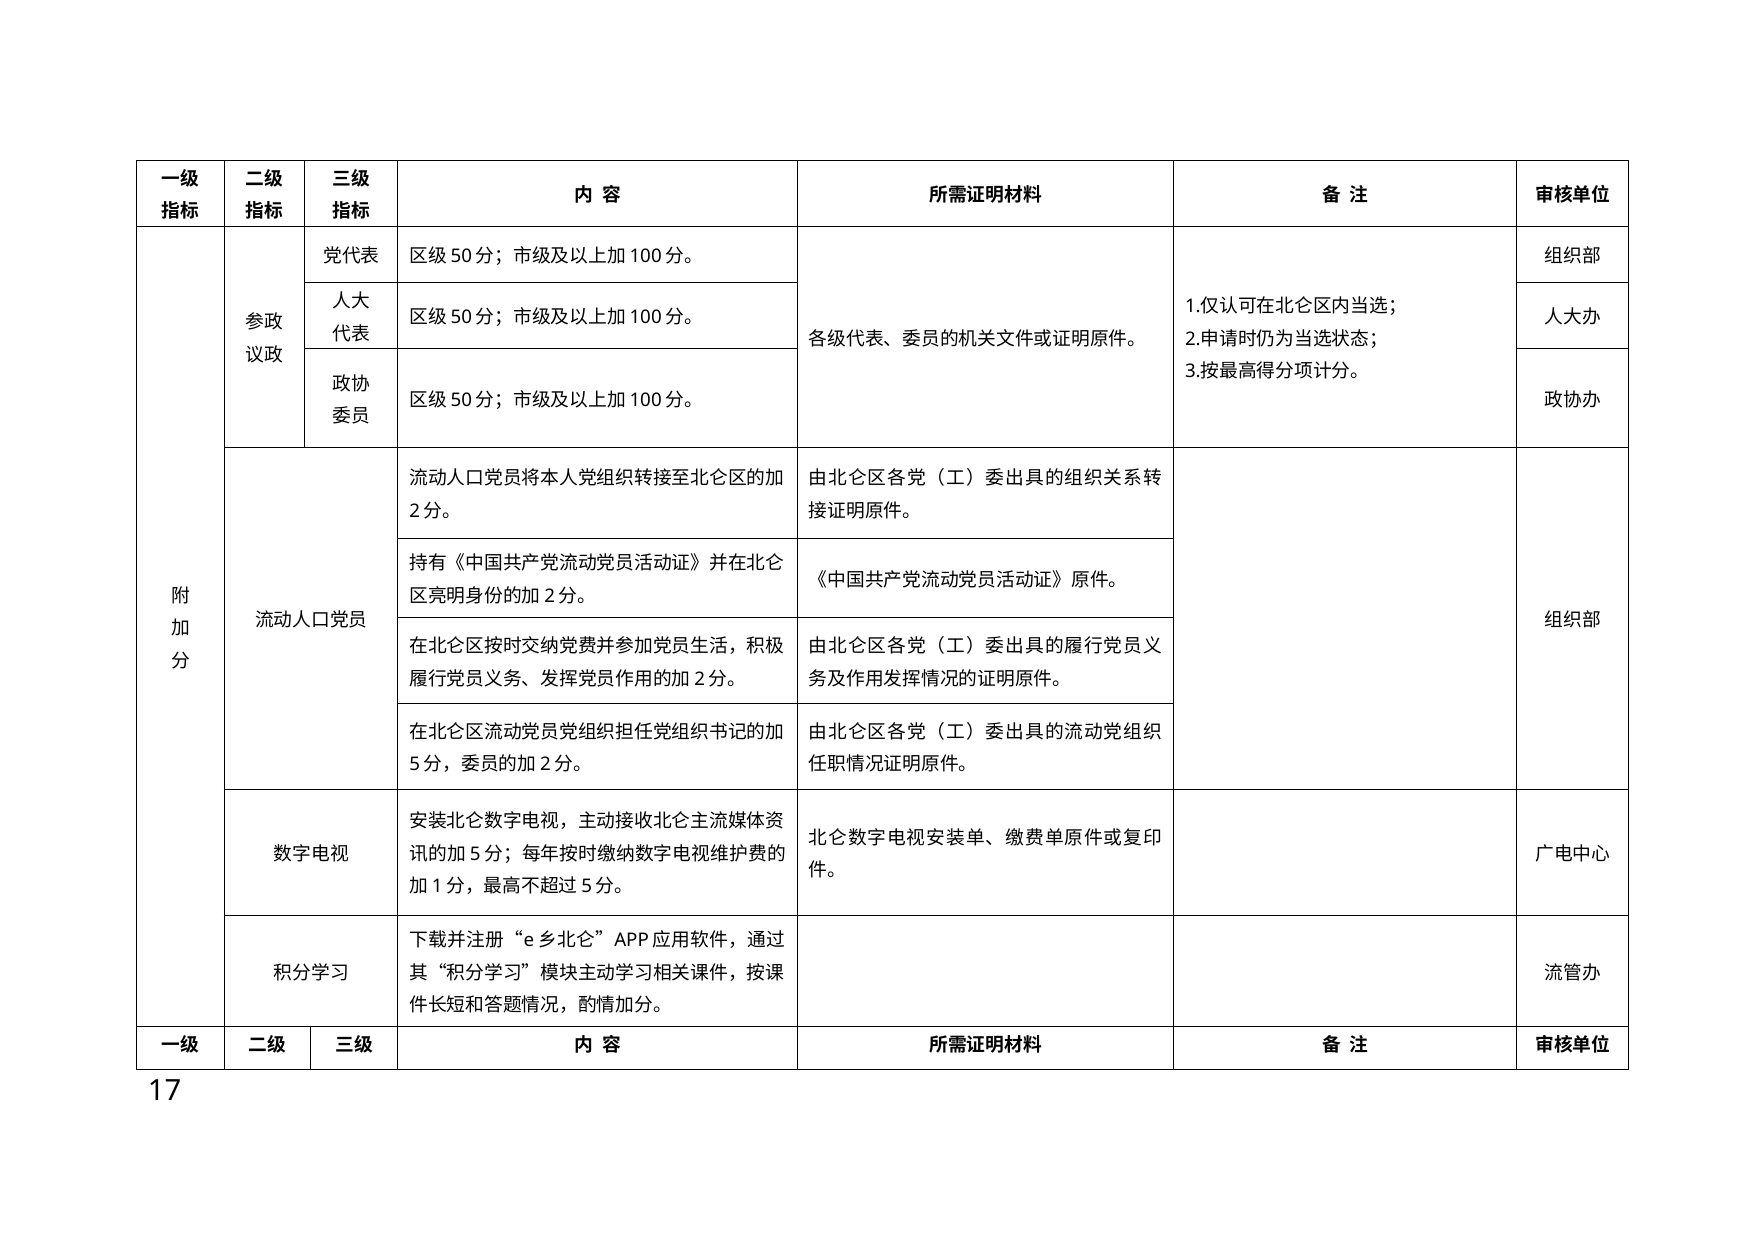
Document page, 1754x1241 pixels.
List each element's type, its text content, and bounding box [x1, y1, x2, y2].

table_cell 参政 议政 [225, 227, 304, 447]
table_cell 流管办 [1517, 916, 1628, 1026]
table_cell [1174, 790, 1516, 915]
table_cell 数字电视 [225, 790, 397, 915]
table_cell 三级 指标 [311, 1027, 397, 1068]
table_cell 备 注 [1174, 1027, 1516, 1068]
table_cell 人大办 [1517, 283, 1628, 348]
table_cell 区级50分；市级及以上加100分。 [398, 283, 797, 348]
table_cell [798, 916, 1173, 1026]
table_header 所需证明材料 [798, 161, 1173, 226]
table_cell 由北仑区各党（工）委出具的流动党组织任职情况证明原件。 [798, 704, 1173, 789]
table_cell 附 加 分 [137, 227, 224, 1026]
table_cell 二级 指标 [225, 1027, 310, 1068]
table_cell 北仑数字电视安装单、缴费单原件或复印件。 [798, 790, 1173, 915]
table_cell 持有《中国共产党流动党员活动证》并在北仑区亮明身份的加2分。 [398, 539, 797, 617]
table_cell 《中国共产党流动党员活动证》原件。 [798, 539, 1173, 617]
table_cell 区级50分；市级及以上加100分。 [398, 227, 797, 282]
table_cell 一级 指标 [137, 1027, 224, 1068]
table_cell 区级50分；市级及以上加100分。 [398, 349, 797, 447]
table_header 三级 指标 [305, 161, 397, 226]
table_cell 广电中心 [1517, 790, 1628, 915]
table_cell 组织部 [1517, 448, 1628, 789]
table_cell 在北仑区按时交纳党费并参加党员生活，积极履行党员义务、发挥党员作用的加2分。 [398, 618, 797, 703]
table_header 备 注 [1174, 161, 1516, 226]
table_cell 安装北仑数字电视，主动接收北仑主流媒体资讯的加5分；每年按时缴纳数字电视维护费的加1分，最高不超过5分。 [398, 790, 797, 915]
table_header 内 容 [398, 161, 797, 226]
table_cell 内 容 [398, 1027, 797, 1068]
table_cell 流动人口党员将本人党组织转接至北仑区的加2分。 [398, 448, 797, 538]
table_cell 在北仑区流动党员党组织担任党组织书记的加5分，委员的加2分。 [398, 704, 797, 789]
table_header 一级 指标 [137, 161, 224, 226]
table_cell 仅认可在北仑区内当选； 申请时仍为当选状态； 3.按最高得分项计分。 [1174, 227, 1516, 447]
table_cell [1174, 916, 1516, 1026]
table_cell 组织部 [1517, 227, 1628, 282]
table_header 二级 指标 [225, 161, 304, 226]
table_cell 下载并注册“e乡北仑”APP应用软件，通过其“积分学习”模块主动学习相关课件，按课件长短和答题情况，酌情加分。 [398, 916, 797, 1026]
table_cell 人大 代表 [305, 283, 397, 348]
table_cell 积分学习 [225, 916, 397, 1026]
table_cell 政协办 [1517, 349, 1628, 447]
table_cell 政协 委员 [305, 349, 397, 447]
table_cell 审核单位 [1517, 1027, 1628, 1068]
table_cell 由北仑区各党（工）委出具的履行党员义务及作用发挥情况的证明原件。 [798, 618, 1173, 703]
table_cell [1174, 448, 1516, 789]
table_cell 由北仑区各党（工）委出具的组织关系转接证明原件。 [798, 448, 1173, 538]
table_cell 各级代表、委员的机关文件或证明原件。 [798, 227, 1173, 447]
table_header 审核单位 [1517, 161, 1628, 226]
table_cell 所需证明材料 [798, 1027, 1173, 1068]
table_cell 流动人口党员 [225, 448, 397, 789]
table_cell 党代表 [305, 227, 397, 282]
